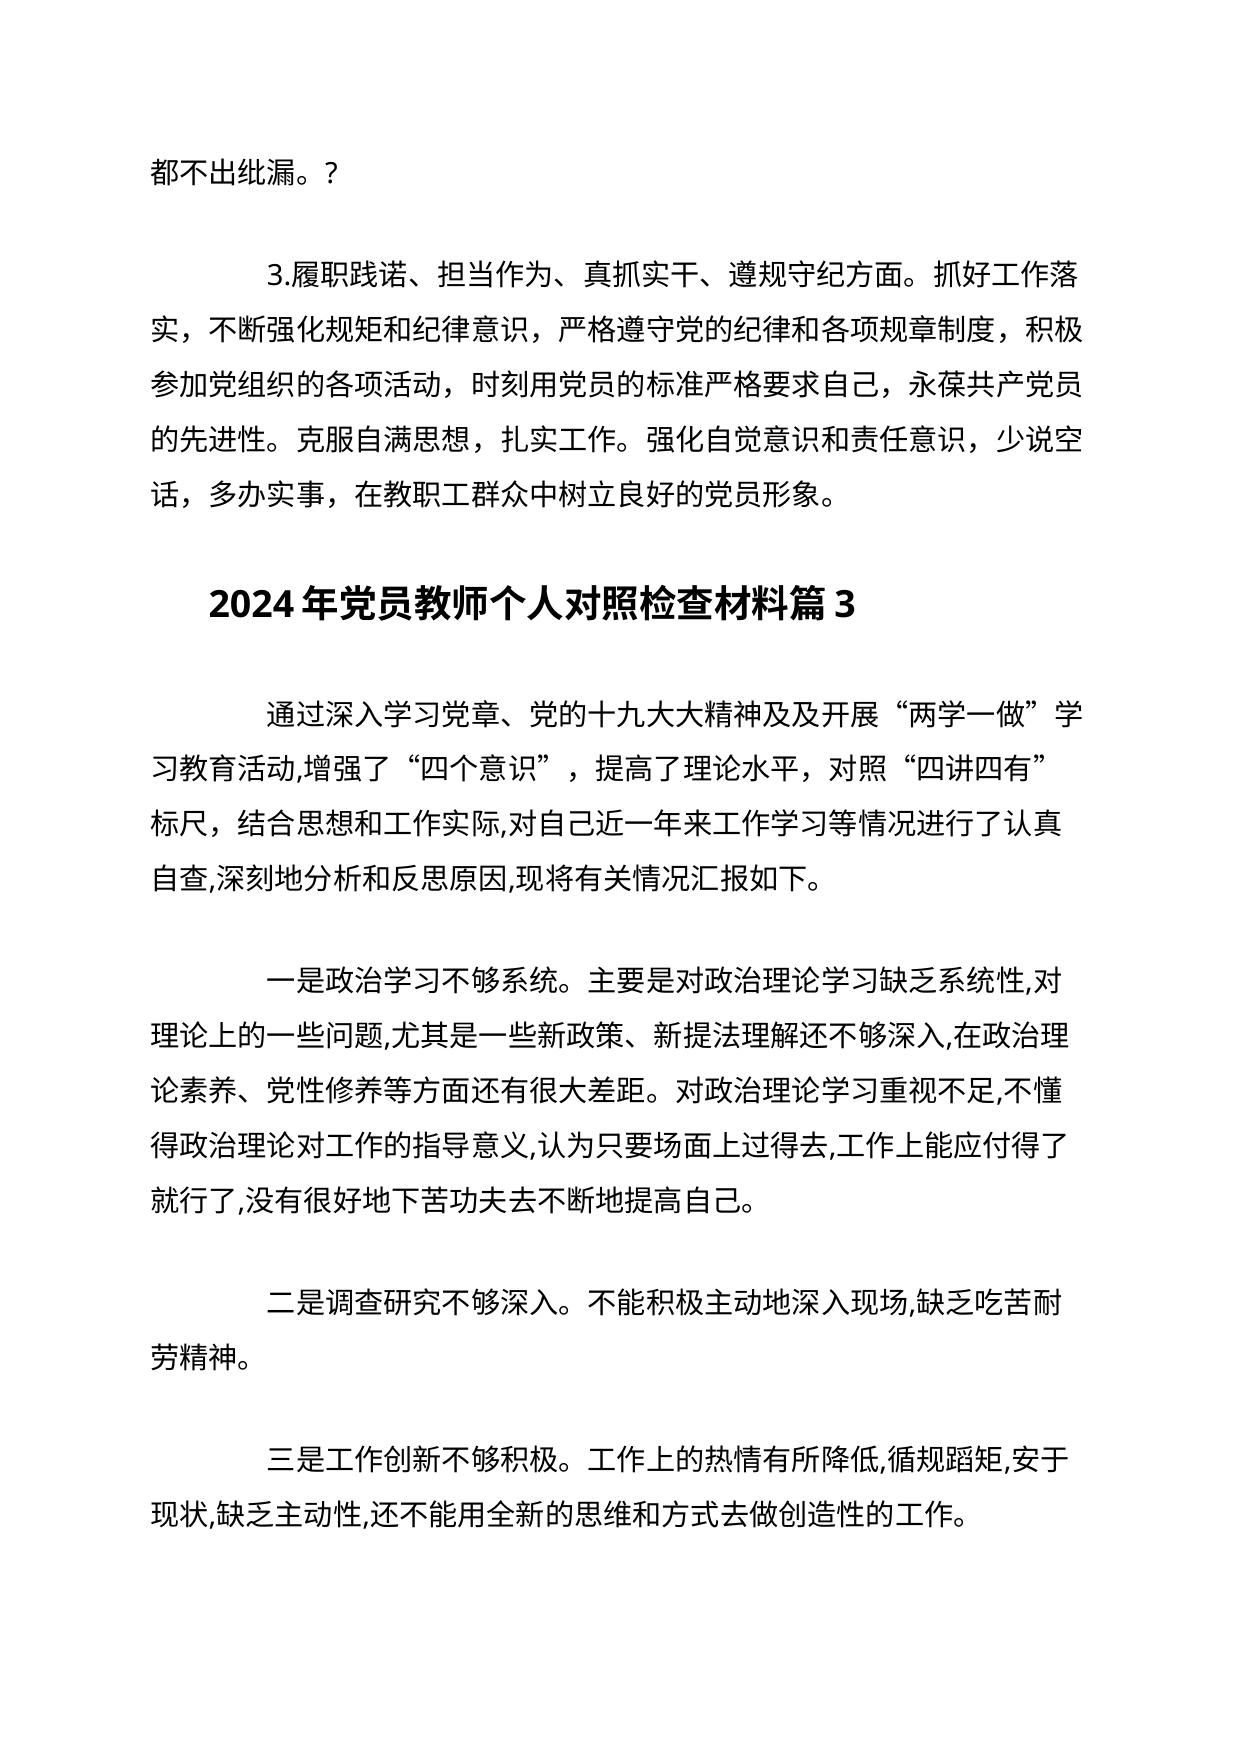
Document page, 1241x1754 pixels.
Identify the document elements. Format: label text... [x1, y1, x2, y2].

text 通过深入学习党章、党的十九大大精神及及开展“两学一做”学习教育活动,增强了“四个意识”，提高了理论水平，对照“四讲四有”标尺，结合思想和工作实际,对自己近一年来工作学习等情况进行了认真自查,深刻地分析和反思原因,现将有关情况汇报如下。 [150, 691, 1090, 898]
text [150, 150, 1090, 192]
text 一是政治学习不够系统。主要是对政治理论学习缺乏系统性,对理论上的一些问题,尤其是一些新政策、新提法理解还不够深入,在政治理论素养、党性修养等方面还有很大差距。对政治理论学习重视不足,不懂得政治理论对工作的指导意义,认为只要场面上过得去,工作上能应付得了就行了,没有很好地下苦功夫去不断地提高自己。 [150, 958, 1090, 1220]
text 三是工作创新不够积极。工作上的热情有所降低,循规蹈矩,安于现状,缺乏主动性,还不能用全新的思维和方式去做创造性的工作。 [150, 1437, 1090, 1534]
text 二是调查研究不够深入。不能积极主动地深入现场,缺乏吃苦耐劳精神。 [150, 1280, 1090, 1377]
text 3.履职践诺、担当作为、真抓实干、遵规守纪方面。抓好工作落实，不断强化规矩和纪律意识，严格遵守党的纪律和各项规章制度，积极参加党组织的各项活动，时刻用党员的标准严格要求自己，永葆共产党员的先进性。克服自满思想，扎实工作。强化自觉意识和责任意识，少说空话，多办实事，在教职工群众中树立良好的党员形象。 [150, 252, 1090, 514]
text 2024年党员教师个人对照检查材料篇3 [150, 573, 1090, 628]
